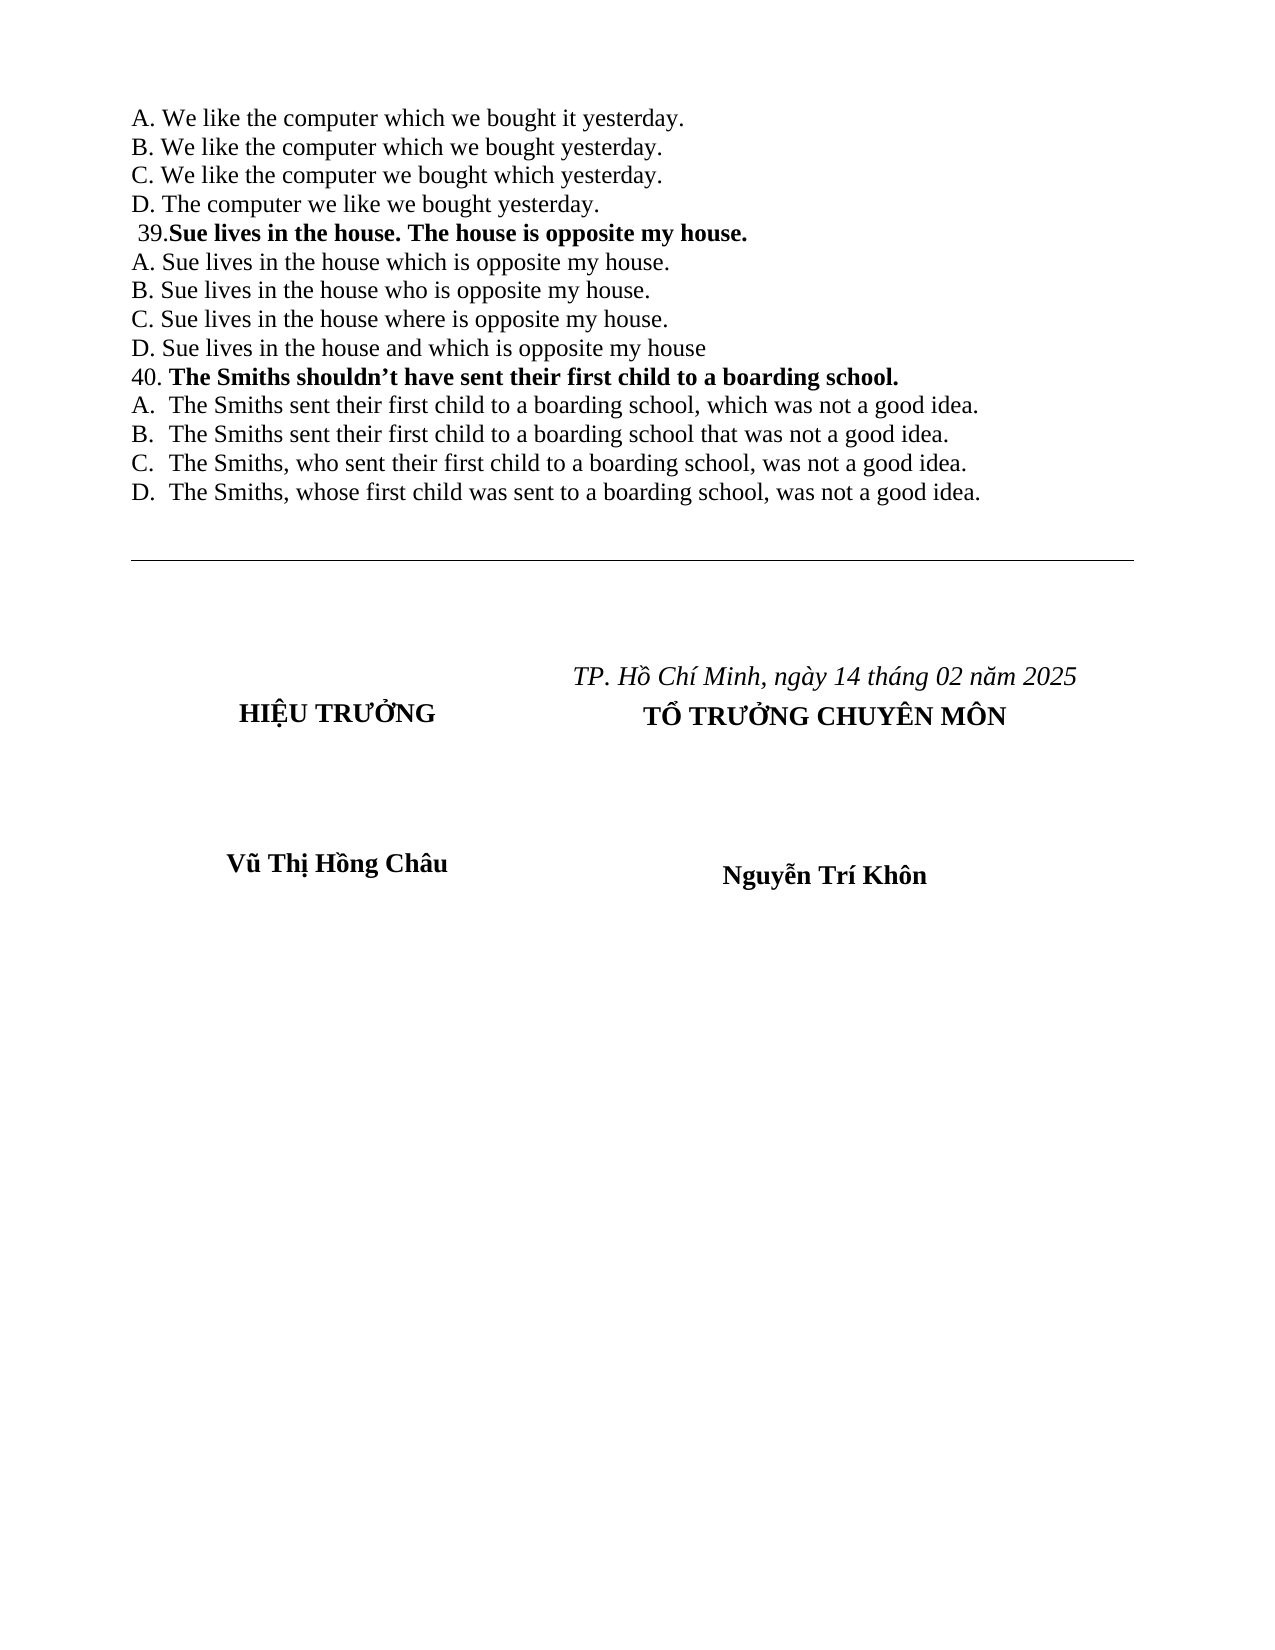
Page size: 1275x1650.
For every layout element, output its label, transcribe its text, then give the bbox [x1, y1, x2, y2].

text B. Sue lives in the house who is opposite my house. [131, 276, 1134, 304]
list The Smiths, who sent their first child to a boarding school, was not a good idea. [131, 448, 1134, 477]
text 40. The Smiths shouldn’t have sent their first child to a boarding school. [131, 362, 1134, 391]
list The Smiths sent their first child to a boarding school that was not a good idea. [131, 419, 1134, 448]
list The Smiths, whose first child was sent to a boarding school, was not a good idea. [131, 477, 1134, 506]
text C. We like the computer we bought which yesterday. [131, 161, 1134, 189]
table_header HIỆU TRƯỞNG Vũ Thị Hồng Châu [145, 654, 529, 898]
text B. We like the computer which we bought yesterday. [131, 132, 1134, 161]
table_header TP. Hồ Chí Minh, ngày 14 tháng 02 năm 2025 TỔ TRƯỞNG CHUYÊN MÔN Nguyễn Trí Khôn [529, 654, 1120, 898]
text D. Sue lives in the house and which is opposite my house [131, 333, 1134, 362]
text 39.Sue lives in the house. The house is opposite my house. [131, 218, 1134, 247]
text C. Sue lives in the house where is opposite my house. [131, 304, 1134, 333]
text A. Sue lives in the house which is opposite my house. [131, 247, 1134, 276]
list The Smiths sent their first child to a boarding school, which was not a good idea. [131, 391, 1134, 419]
text D. The computer we like we bought yesterday. [131, 189, 1134, 218]
text A. We like the computer which we bought it yesterday. [131, 103, 1134, 132]
